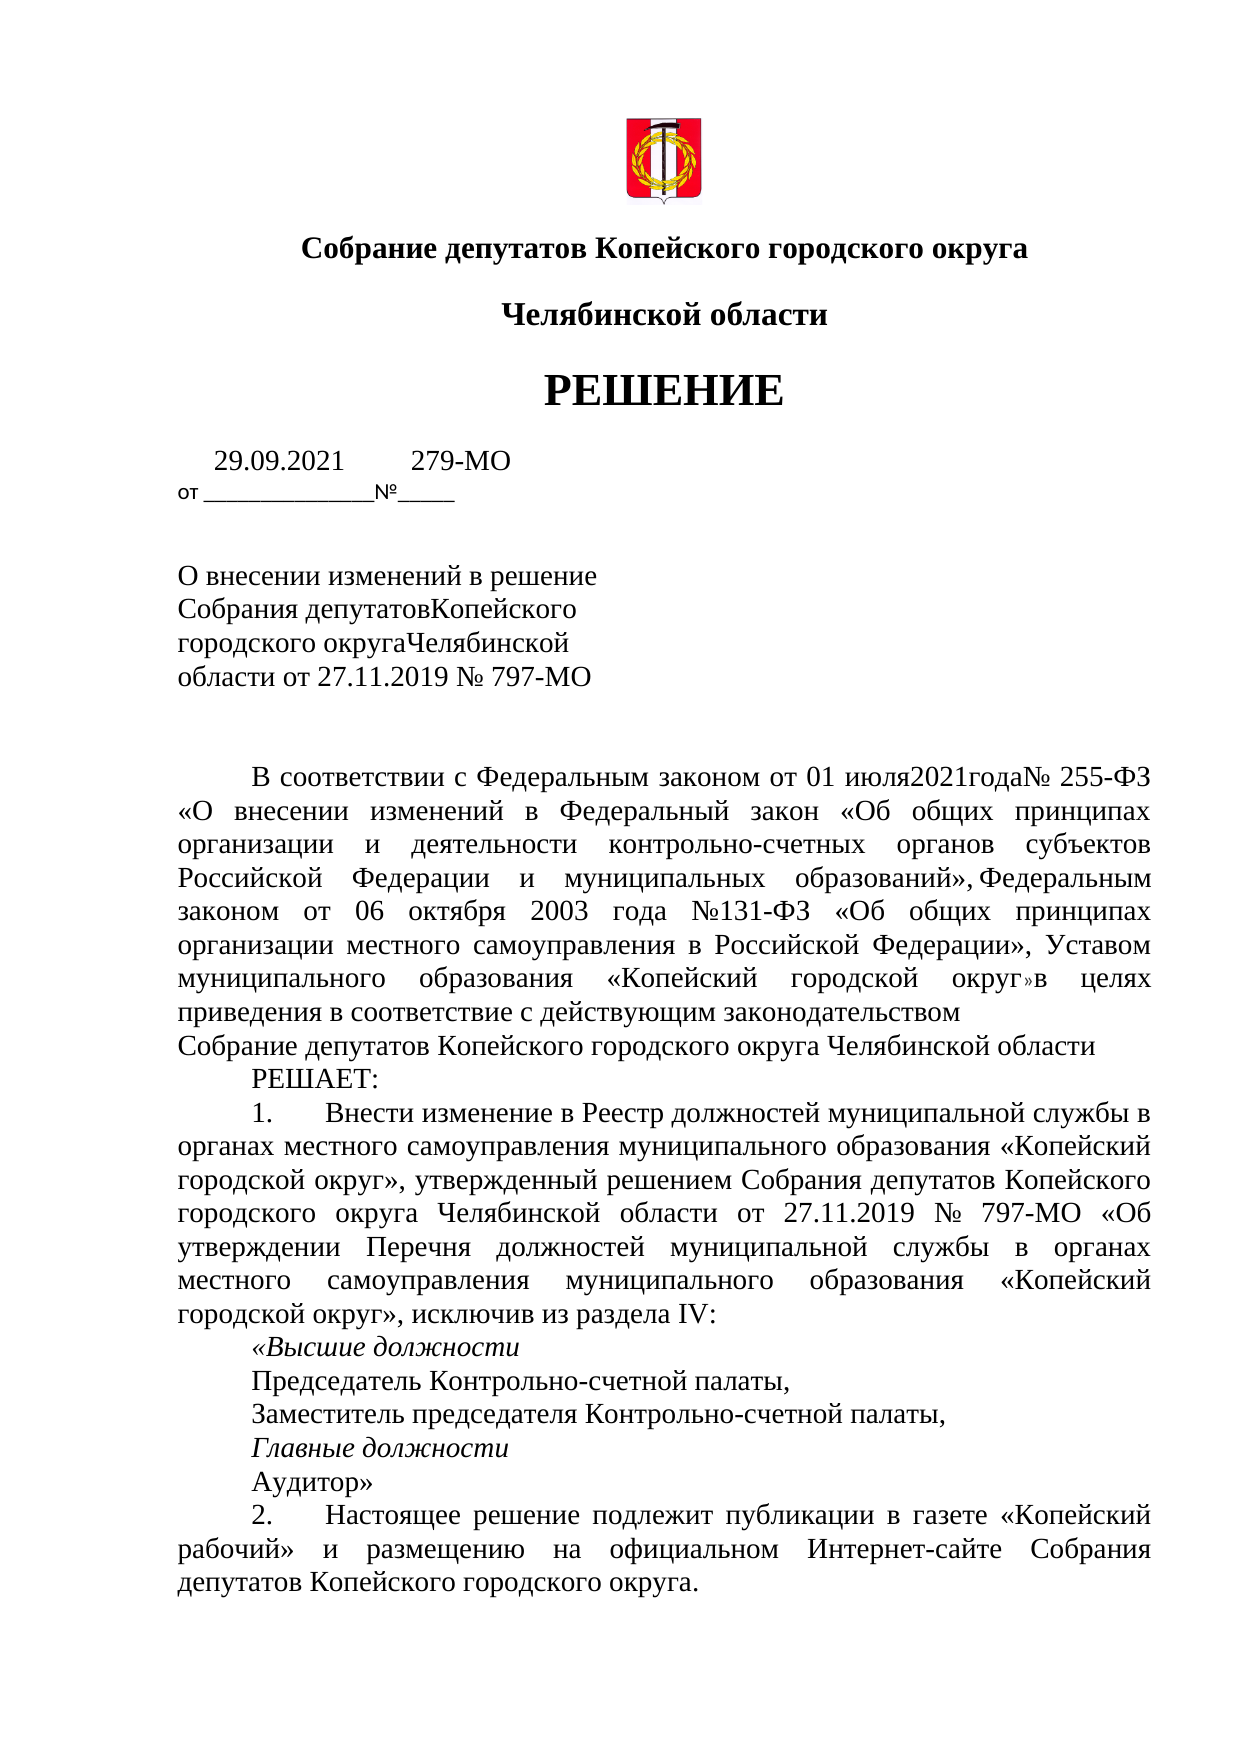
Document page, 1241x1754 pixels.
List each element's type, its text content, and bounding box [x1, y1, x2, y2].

list Заместитель председателя Контрольно-счетной палаты, [251, 1397, 1152, 1430]
list Главные должности [251, 1430, 1152, 1464]
text от _______________№_____ [177, 477, 1152, 505]
list «Высшие должности [251, 1329, 1152, 1363]
text Собрание депутатов Копейского городского округа Челябинской области [177, 1028, 1152, 1061]
text О внесении изменений в решение [177, 558, 1152, 592]
text Собрания депутатовКопейского [177, 592, 1152, 625]
list Председатель Контрольно-счетной палаты, [251, 1363, 1152, 1397]
list Внести изменение в Реестр должностей муниципальной службы в органах местного самоуправления муниципального образования «Копейский городской округ», утвержденный решением Собрания депутатов Копейского городского округа Челябинской области от 27.11.2019 № 797-МО «Об утверждении Перечня должностей муниципальной службы в органах местного самоуправления муниципального образования «Копейский городской округ», исключив из раздела IV: [177, 1095, 1152, 1329]
text городского округаЧелябинской [177, 625, 1152, 659]
subtitle Челябинской области [177, 294, 1152, 333]
text области от 27.11.2019 № 797-МО [177, 659, 1152, 692]
text Собрание депутатов Копейского городского округа [177, 229, 1152, 265]
text РЕШЕНИЕ [177, 362, 1152, 415]
text В соответствии с Федеральным законом от 01 июля2021года№ 255-ФЗ «О внесении изменений в Федеральный закон «Об общих принципах организации и деятельности контрольно-счетных органов субъектов Российской Федерации и муниципальных образований», Федеральным законом от 06 октября 2003 года №131-ФЗ «Об общих принципах организации местного самоуправления в Российской Федерации», Уставом муниципального образования «Копейский городской округ»в целях приведения в соответствие с действующим законодательством [177, 759, 1152, 1028]
text 29.09.2021 279-МО [177, 443, 1152, 477]
list Настоящее решение подлежит публикации в газете «Копейский рабочий» и размещению на официальном Интернет-сайте Собрания депутатов Копейского городского округа. [177, 1497, 1152, 1598]
text РЕШАЕТ: [177, 1061, 1152, 1095]
picture [626, 118, 703, 205]
list Аудитор» [251, 1464, 1152, 1497]
